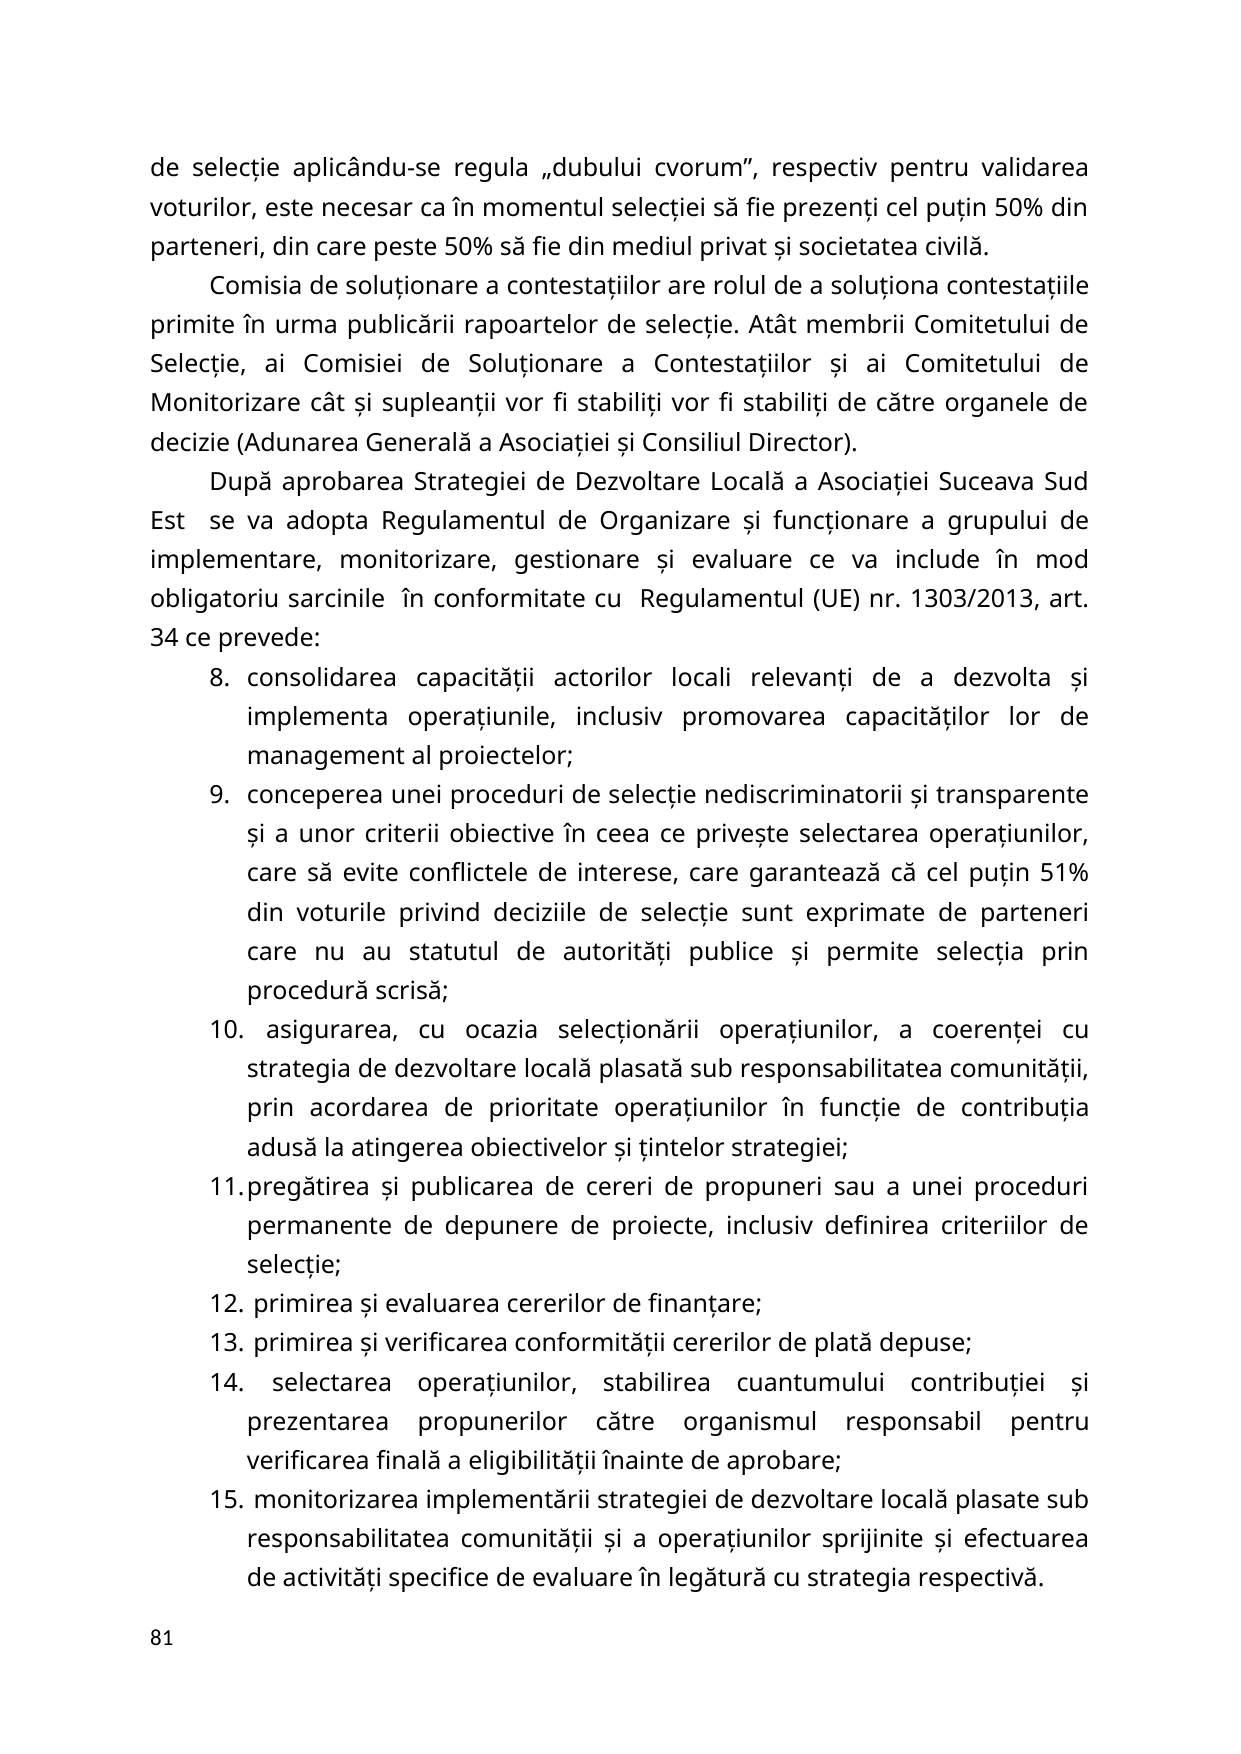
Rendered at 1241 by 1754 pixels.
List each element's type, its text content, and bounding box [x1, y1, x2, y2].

list selectarea operațiunilor, stabilirea cuantumului contribuției și prezentarea propunerilor către organismul responsabil pentru verificarea finală a eligibilității înainte de aprobare; [209, 1364, 1090, 1477]
list conceperea unei proceduri de selecție nediscriminatorii și transparente și a unor criterii obiective în ceea ce privește selectarea operațiunilor, care să evite conflictele de interese, care garantează că cel puțin 51% din voturile privind deciziile de selecție sunt exprimate de parteneri care nu au statutul de autorități publice și permite selecția prin procedură scrisă; [209, 777, 1090, 1007]
text Comisia de soluționare a contestațiilor are rolul de a soluționa contestațiile primite în urma publicării rapoartelor de selecție. Atât membrii Comitetului de Selecție, ai Comisiei de Soluționare a Contestațiilor și ai Comitetului de Monitorizare cât și supleanții vor fi stabiliți vor fi stabiliți de către organele de decizie (Adunarea Generală a Asociației și Consiliul Director). [150, 267, 1090, 458]
list monitorizarea implementării strategiei de dezvoltare locală plasate sub responsabilitatea comunității și a operațiunilor sprijinite și efectuarea de activități specifice de evaluare în legătură cu strategia respectivă. [209, 1482, 1090, 1594]
list primirea și verificarea conformității cererilor de plată depuse; [209, 1325, 1090, 1359]
list primirea și evaluarea cererilor de finanțare; [209, 1286, 1090, 1320]
text După aprobarea Strategiei de Dezvoltare Locală a Asociației Suceava Sud Est se va adopta Regulamentul de Organizare și funcționare a grupului de implementare, monitorizare, gestionare și evaluare ce va include în mod obligatoriu sarcinile în conformitate cu Regulamentul (UE) nr. 1303/2013, art. 34 ce prevede: [150, 463, 1090, 654]
list asigurarea, cu ocazia selecționării operațiunilor, a coerenței cu strategia de dezvoltare locală plasată sub responsabilitatea comunității, prin acordarea de prioritate operațiunilor în funcție de contribuția adusă la atingerea obiectivelor și țintelor strategiei; [209, 1012, 1090, 1163]
list pregătirea și publicarea de cereri de propuneri sau a unei proceduri permanente de depunere de proiecte, inclusiv definirea criteriilor de selecție; [209, 1168, 1090, 1281]
list consolidarea capacității actorilor locali relevanți de a dezvolta și implementa operațiunile, inclusiv promovarea capacităților lor de management al proiectelor; [209, 659, 1090, 772]
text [150, 150, 1090, 262]
